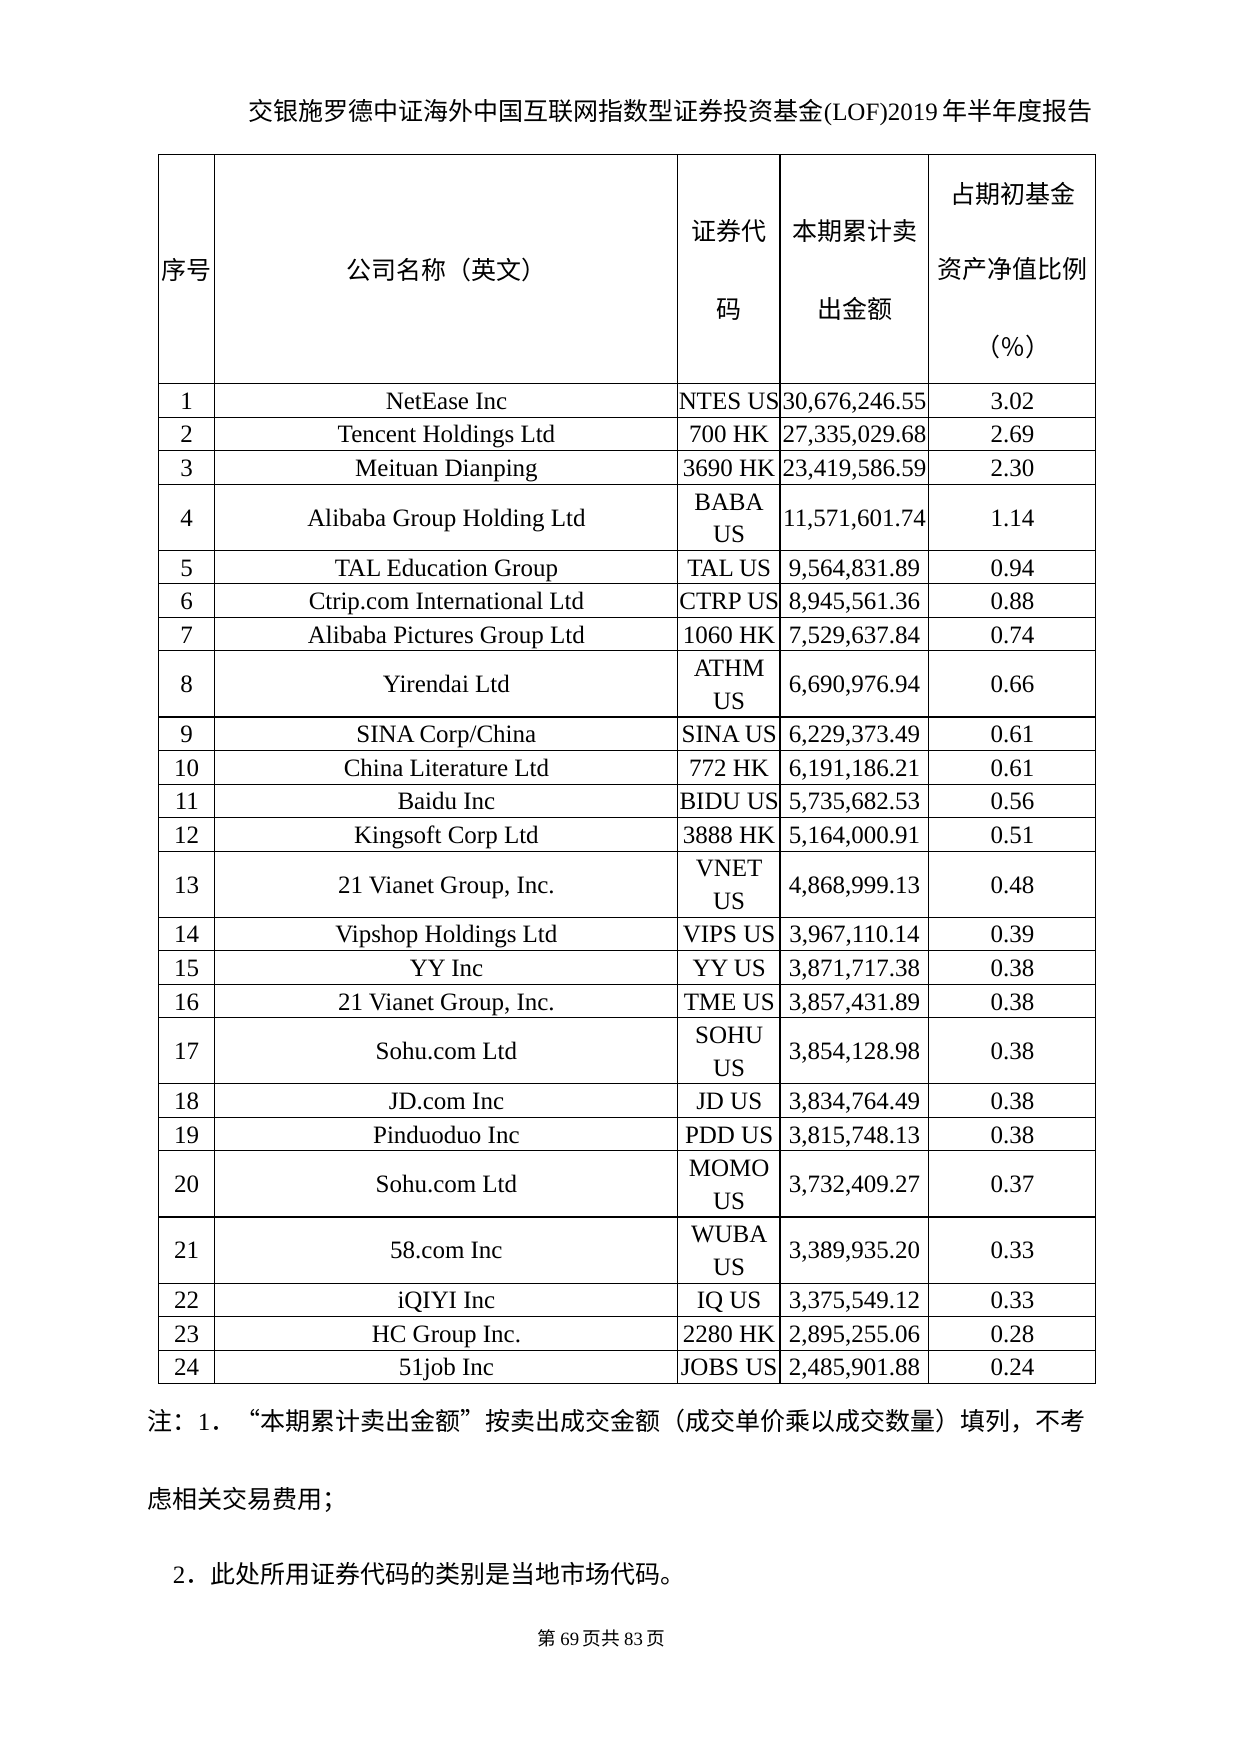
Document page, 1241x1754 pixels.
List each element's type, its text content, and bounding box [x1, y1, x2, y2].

table_cell 21 Vianet Group, Inc. [215, 852, 677, 917]
table_cell 3,815,748.13 [781, 1118, 928, 1150]
table_cell WUBA US [678, 1218, 779, 1282]
table_cell 3.02 [929, 384, 1095, 417]
table_cell HC Group Inc. [215, 1317, 677, 1349]
table_cell 6,690,976.94 [781, 651, 928, 716]
table_cell 3690 HK [678, 451, 779, 484]
table_cell MOMO US [678, 1151, 779, 1216]
table_cell 8 [159, 651, 214, 716]
table_cell 0.28 [929, 1317, 1095, 1349]
table_cell 0.33 [929, 1284, 1095, 1316]
table_cell SOHU US [678, 1018, 779, 1083]
table_cell 3,389,935.20 [781, 1218, 928, 1282]
table_cell 19 [159, 1118, 214, 1150]
table_cell 6,229,373.49 [781, 718, 928, 750]
table_cell YY Inc [215, 951, 677, 984]
table_cell 0.39 [929, 918, 1095, 950]
table_cell 0.61 [929, 751, 1095, 783]
table_cell 4 [159, 485, 214, 550]
text 2．此处所用证券代码的类别是当地市场代码。 [148, 1540, 1092, 1605]
table_cell JD.com Inc [215, 1084, 677, 1117]
table_cell 20 [159, 1151, 214, 1216]
table_cell 4,868,999.13 [781, 852, 928, 917]
table_cell 1.14 [929, 485, 1095, 550]
table_cell Ctrip.com International Ltd [215, 584, 677, 617]
table_cell 16 [159, 985, 214, 1017]
table_cell 0.88 [929, 584, 1095, 617]
table_cell PDD US [678, 1118, 779, 1150]
table_cell JD US [678, 1084, 779, 1117]
table_cell BIDU US [678, 785, 779, 817]
table_cell NetEase Inc [215, 384, 677, 417]
table_cell 3,967,110.14 [781, 918, 928, 950]
table_cell 0.38 [929, 951, 1095, 984]
table_header 本期累计卖出金额 [781, 155, 928, 383]
table_cell 0.38 [929, 1118, 1095, 1150]
table_cell 3,854,128.98 [781, 1018, 928, 1083]
table_cell 7,529,637.84 [781, 618, 928, 650]
table_cell 2,485,901.88 [781, 1351, 928, 1383]
table_cell Pinduoduo Inc [215, 1118, 677, 1150]
table_cell 9,564,831.89 [781, 551, 928, 583]
table_cell BABA US [678, 485, 779, 550]
table_cell iQIYI Inc [215, 1284, 677, 1316]
table_cell 8,945,561.36 [781, 584, 928, 617]
table_cell 18 [159, 1084, 214, 1117]
table_cell 0.24 [929, 1351, 1095, 1383]
table_cell 23 [159, 1317, 214, 1349]
table_cell 2,895,255.06 [781, 1317, 928, 1349]
table_cell 12 [159, 818, 214, 851]
table_cell Tencent Holdings Ltd [215, 418, 677, 450]
table_cell 0.51 [929, 818, 1095, 851]
table_cell 2280 HK [678, 1317, 779, 1349]
table_cell 27,335,029.68 [781, 418, 928, 450]
table_cell 2 [159, 418, 214, 450]
table_cell 7 [159, 618, 214, 650]
table_cell 21 [159, 1218, 214, 1282]
table_cell 6 [159, 584, 214, 617]
table_cell 1 [159, 384, 214, 417]
table_cell CTRP US [678, 584, 779, 617]
table_cell 0.33 [929, 1218, 1095, 1282]
table_cell 0.61 [929, 718, 1095, 750]
table_cell 11 [159, 785, 214, 817]
table_cell Vipshop Holdings Ltd [215, 918, 677, 950]
table_cell 58.com Inc [215, 1218, 677, 1282]
table_header 序号 [159, 155, 214, 383]
table_cell 3 [159, 451, 214, 484]
table_cell 15 [159, 951, 214, 984]
table_header 公司名称（英文） [215, 155, 677, 383]
table_cell 0.56 [929, 785, 1095, 817]
table_cell 24 [159, 1351, 214, 1383]
table_cell 2.30 [929, 451, 1095, 484]
table_cell 5 [159, 551, 214, 583]
table_cell 700 HK [678, 418, 779, 450]
table_cell Sohu.com Ltd [215, 1018, 677, 1083]
table_cell JOBS US [678, 1351, 779, 1383]
table_cell VNET US [678, 852, 779, 917]
table_cell 13 [159, 852, 214, 917]
table_cell Kingsoft Corp Ltd [215, 818, 677, 851]
table_cell Yirendai Ltd [215, 651, 677, 716]
table_cell 3,732,409.27 [781, 1151, 928, 1216]
table_cell Baidu Inc [215, 785, 677, 817]
table_cell 21 Vianet Group, Inc. [215, 985, 677, 1017]
table_cell 6,191,186.21 [781, 751, 928, 783]
table_cell 30,676,246.55 [781, 384, 928, 417]
table_cell NTES US [678, 384, 779, 417]
table_cell Meituan Dianping [215, 451, 677, 484]
table_cell TME US [678, 985, 779, 1017]
table_cell 9 [159, 718, 214, 750]
table_cell 0.38 [929, 985, 1095, 1017]
table_cell 5,164,000.91 [781, 818, 928, 851]
table_cell ATHM US [678, 651, 779, 716]
table_cell 0.94 [929, 551, 1095, 583]
table_header 证券代码 [678, 155, 779, 383]
table_cell 10 [159, 751, 214, 783]
table_cell 14 [159, 918, 214, 950]
table_cell IQ US [678, 1284, 779, 1316]
table_cell 3,375,549.12 [781, 1284, 928, 1316]
table_cell 22 [159, 1284, 214, 1316]
table_cell VIPS US [678, 918, 779, 950]
table_cell 0.74 [929, 618, 1095, 650]
table_cell 1060 HK [678, 618, 779, 650]
table_cell 0.38 [929, 1018, 1095, 1083]
table_cell 0.37 [929, 1151, 1095, 1216]
table_cell 51job Inc [215, 1351, 677, 1383]
table_cell 3,834,764.49 [781, 1084, 928, 1117]
table_cell 772 HK [678, 751, 779, 783]
table_cell TAL US [678, 551, 779, 583]
table_cell 23,419,586.59 [781, 451, 928, 484]
table_cell 5,735,682.53 [781, 785, 928, 817]
table_cell SINA US [678, 718, 779, 750]
table_cell 3,871,717.38 [781, 951, 928, 984]
table_cell 3888 HK [678, 818, 779, 851]
table_cell 0.38 [929, 1084, 1095, 1117]
table_header 占期初基金 资产净值比例（％） [929, 155, 1095, 383]
table_cell 11,571,601.74 [781, 485, 928, 550]
table_cell Sohu.com Ltd [215, 1151, 677, 1216]
table_cell 2.69 [929, 418, 1095, 450]
table_cell 17 [159, 1018, 214, 1083]
table_cell TAL Education Group [215, 551, 677, 583]
table_cell 0.66 [929, 651, 1095, 716]
text 注：1．“本期累计卖出金额”按卖出成交金额（成交单价乘以成交数量）填列，不考虑相关交易费用； [148, 1387, 1092, 1530]
table_cell Alibaba Pictures Group Ltd [215, 618, 677, 650]
table_cell China Literature Ltd [215, 751, 677, 783]
table_cell YY US [678, 951, 779, 984]
table_cell 0.48 [929, 852, 1095, 917]
table_cell Alibaba Group Holding Ltd [215, 485, 677, 550]
table_cell 3,857,431.89 [781, 985, 928, 1017]
table_cell SINA Corp/China [215, 718, 677, 750]
